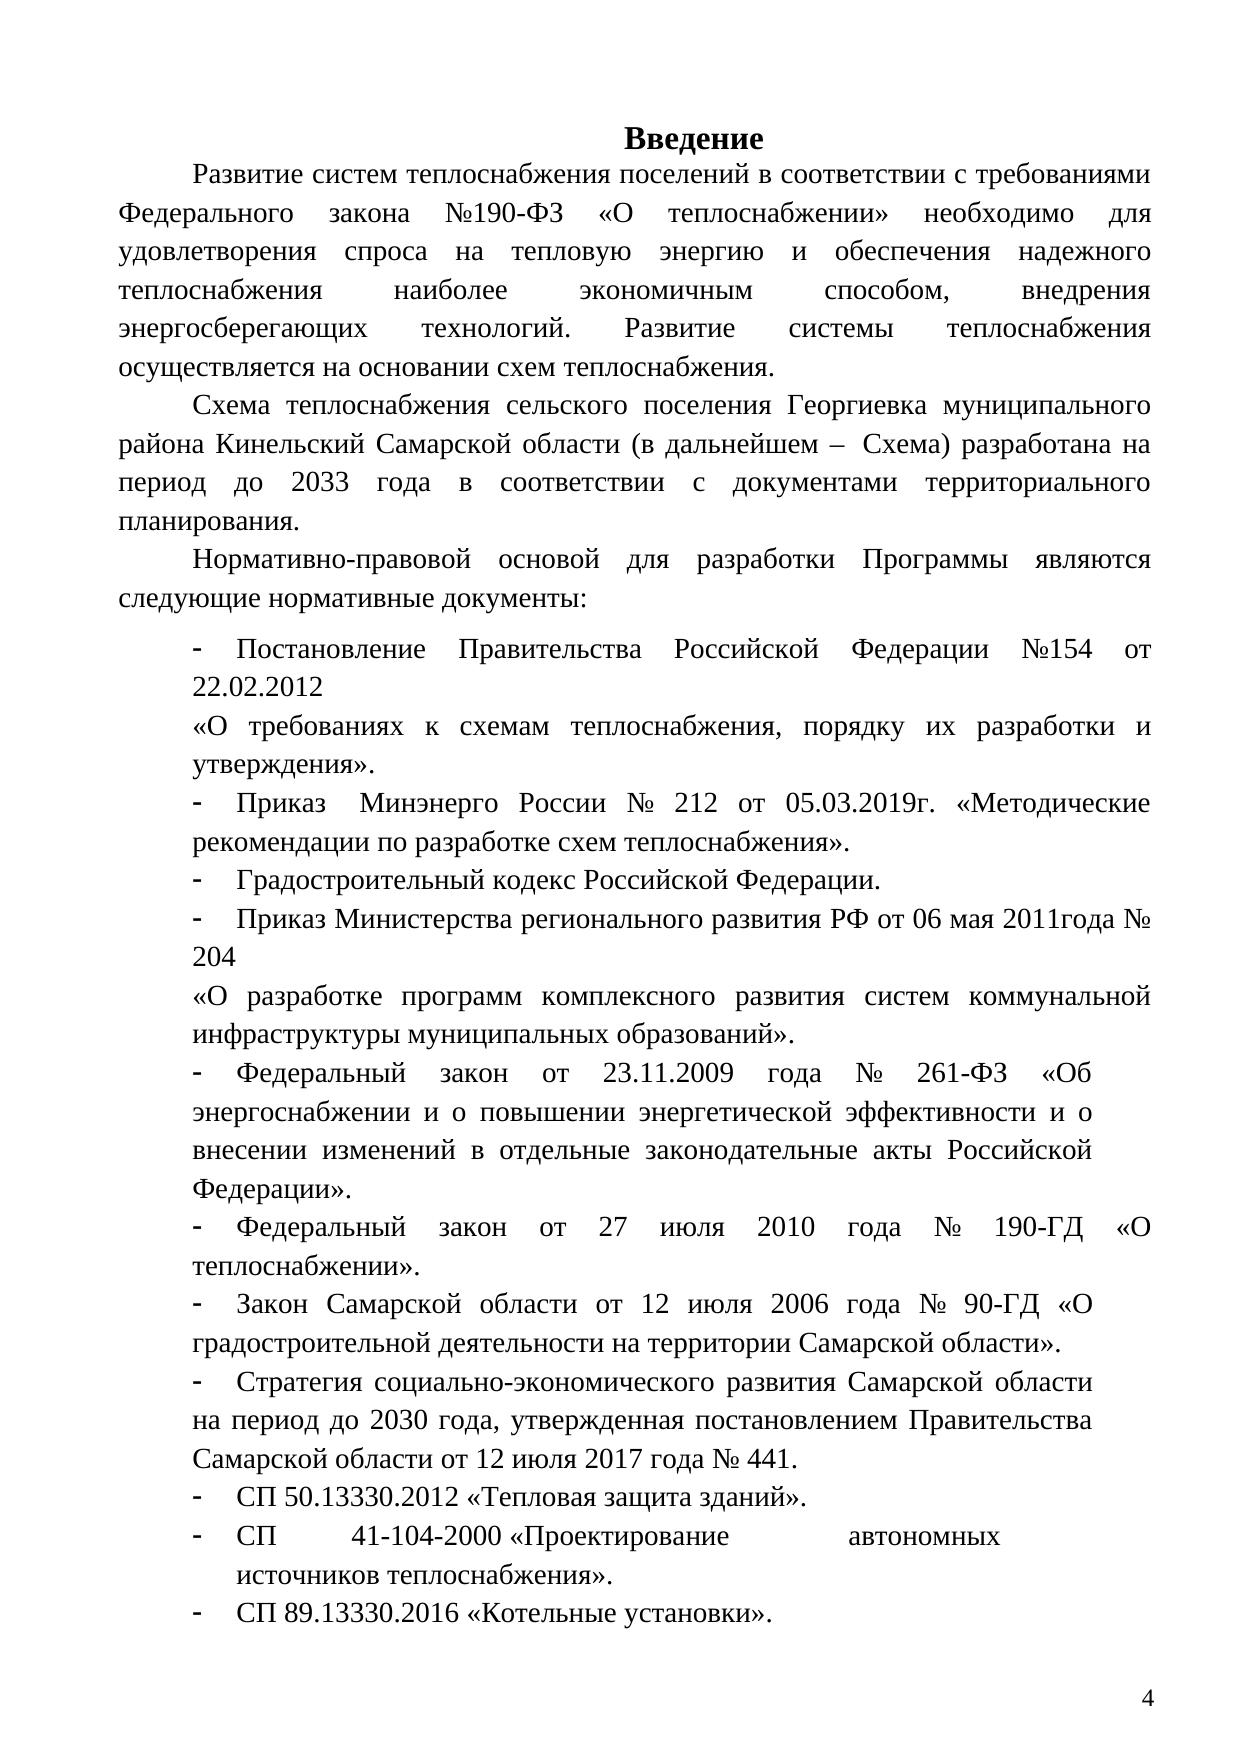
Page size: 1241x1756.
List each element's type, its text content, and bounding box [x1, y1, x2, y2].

list Закон Самарской области от 12 июля 2006 года № 90-ГД «О градостроительной деятельности на территории Самарской области». [192, 1287, 1093, 1359]
list Федеральный закон от 23.11.2009 года № 261-ФЗ «Об энергоснабжении и о повышении энергетической эффективности и о внесении изменений в отдельные законодательные акты Российской Федерации». [192, 1055, 1092, 1204]
list Федеральный закон от 27 июля 2010 года № 190-ГД «О теплоснабжении». [192, 1209, 1151, 1282]
text «О требованиях к схемам теплоснабжения, порядку их разработки и утверждения». [192, 708, 1151, 780]
list Приказ Министерства регионального развития РФ от 06 мая 2011года № 204 [192, 901, 1151, 973]
list Постановление Правительства Российской Федерации №154 от 22.02.2012 [192, 631, 1151, 703]
text Схема теплоснабжения сельского поселения Георгиевка муниципального района Кинельский Самарской области (в дальнейшем – Схема) разработана на период до 2033 года в соответствии с документами территориального планирования. [118, 387, 1151, 537]
list Градостроительный кодекс Российской Федерации. [192, 862, 1151, 896]
text Нормативно-правовой основой для разработки Программы являются следующие нормативные документы: [118, 542, 1151, 614]
list СП 50.13330.2012 «Тепловая защита зданий». [192, 1479, 1092, 1513]
text Введение [162, 118, 1151, 156]
text Развитие систем теплоснабжения поселений в соответствии с требованиями Федерального закона №190-ФЗ «О теплоснабжении» необходимо для удовлетворения спроса на тепловую энергию и обеспечения надежного теплоснабжения наиболее экономичным способом, внедрения энергосберегающих технологий. Развитие системы теплоснабжения осуществляется на основании схем теплоснабжения. [118, 156, 1151, 382]
list СП 41-104-2000 «Проектирование автономных источников теплоснабжения». [192, 1518, 1092, 1590]
list Стратегия социально-экономического развития Самарской области на период до 2030 года, утвержденная постановлением Правительства Самарской области от 12 июля 2017 года № 441. [192, 1364, 1093, 1474]
list СП 89.13330.2016 «Котельные установки». [192, 1595, 1151, 1629]
list Приказ Минэнерго России № 212 от 05.03.2019г. «Методические рекомендации по разработке схем теплоснабжения». [192, 785, 1151, 857]
text «О разработке программ комплексного развития систем коммунальной инфраструктуры муниципальных образований». [192, 978, 1151, 1050]
